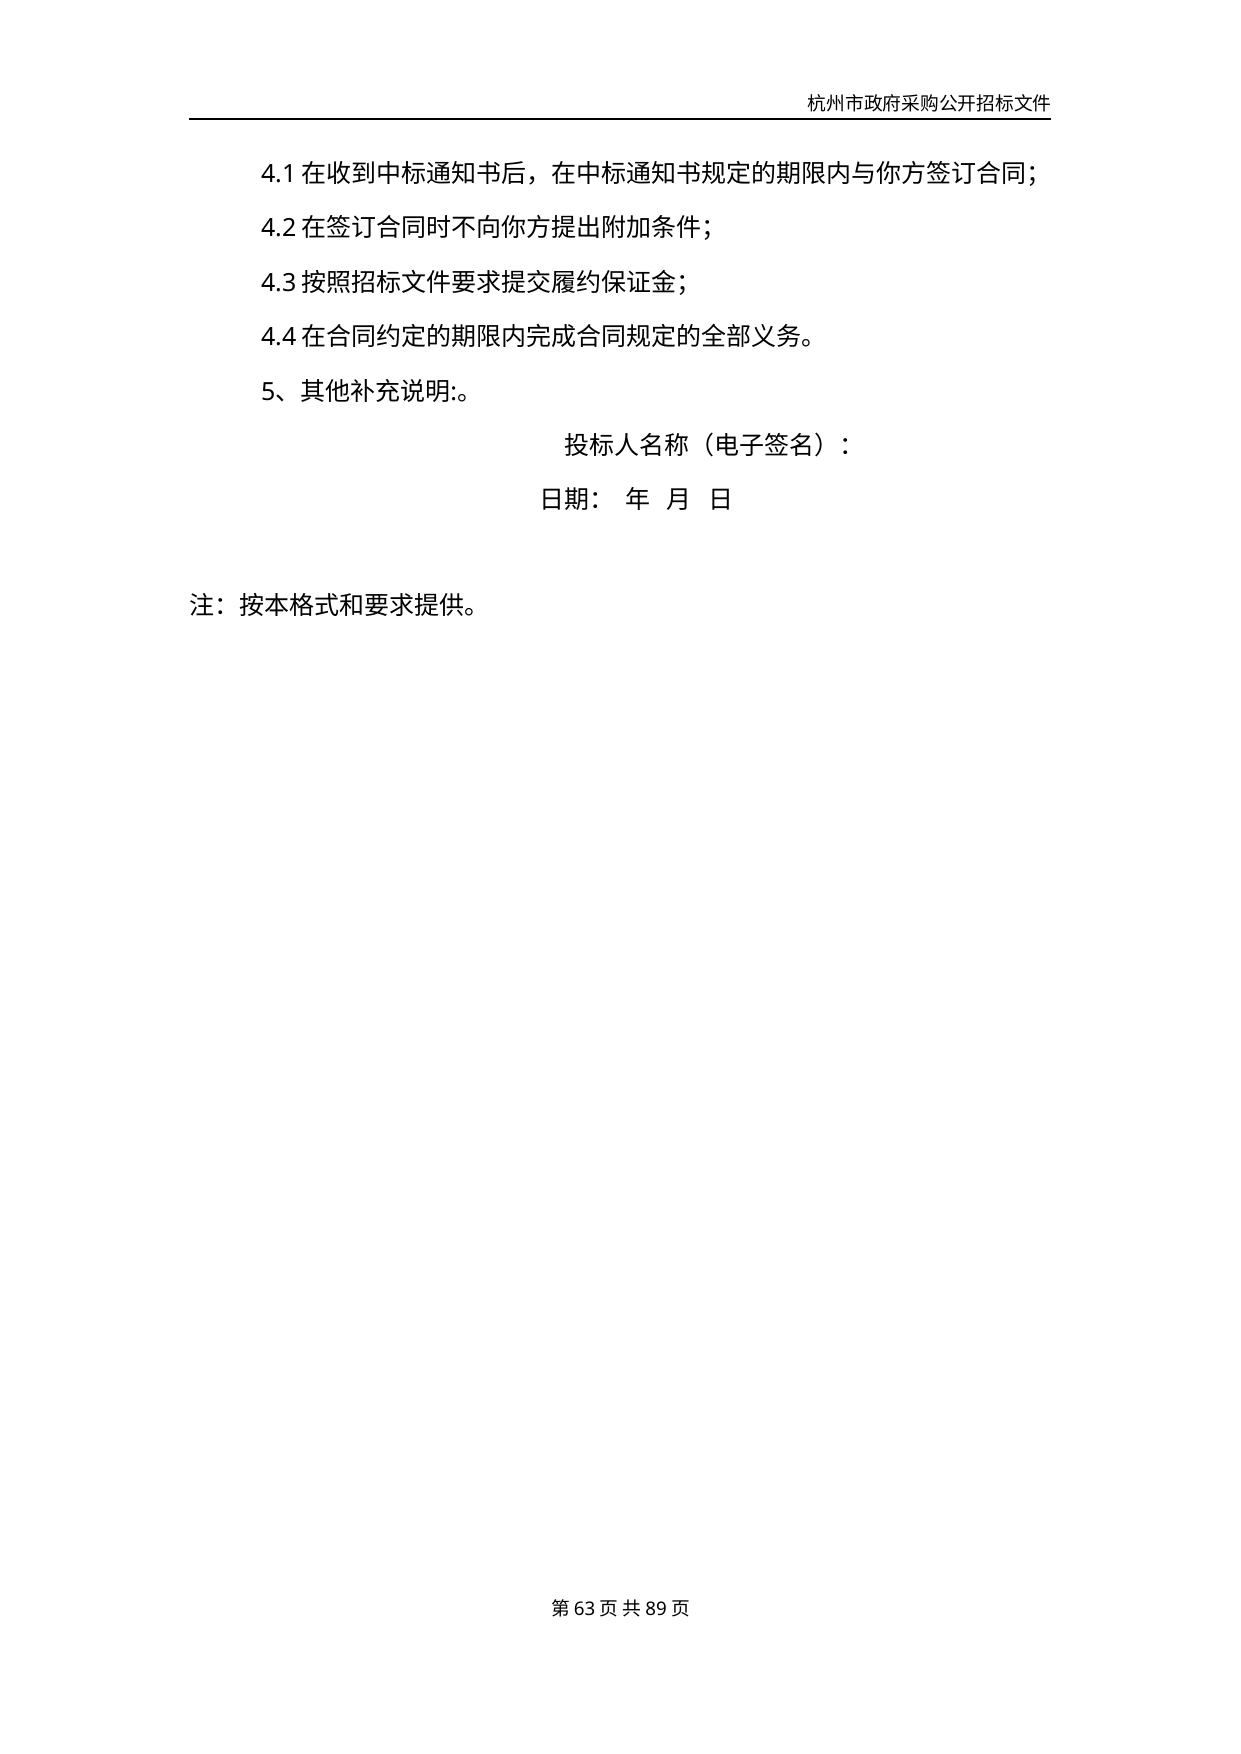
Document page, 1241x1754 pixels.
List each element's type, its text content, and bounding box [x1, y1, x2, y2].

text 4.4在合同约定的期限内完成合同规定的全部义务。 [211, 317, 1051, 353]
text 注：按本格式和要求提供。 [189, 585, 1007, 621]
text 5、其他补充说明:。 [211, 371, 1051, 407]
text 4.1在收到中标通知书后，在中标通知书规定的期限内与你方签订合同； [211, 153, 1051, 190]
text 4.3按照招标文件要求提交履约保证金； [211, 262, 1051, 298]
text 日期： 年 月 日 [189, 480, 1051, 516]
text 投标人名称（电子签名）： [189, 425, 1051, 462]
text 4.2在签订合同时不向你方提出附加条件； [211, 208, 1051, 244]
